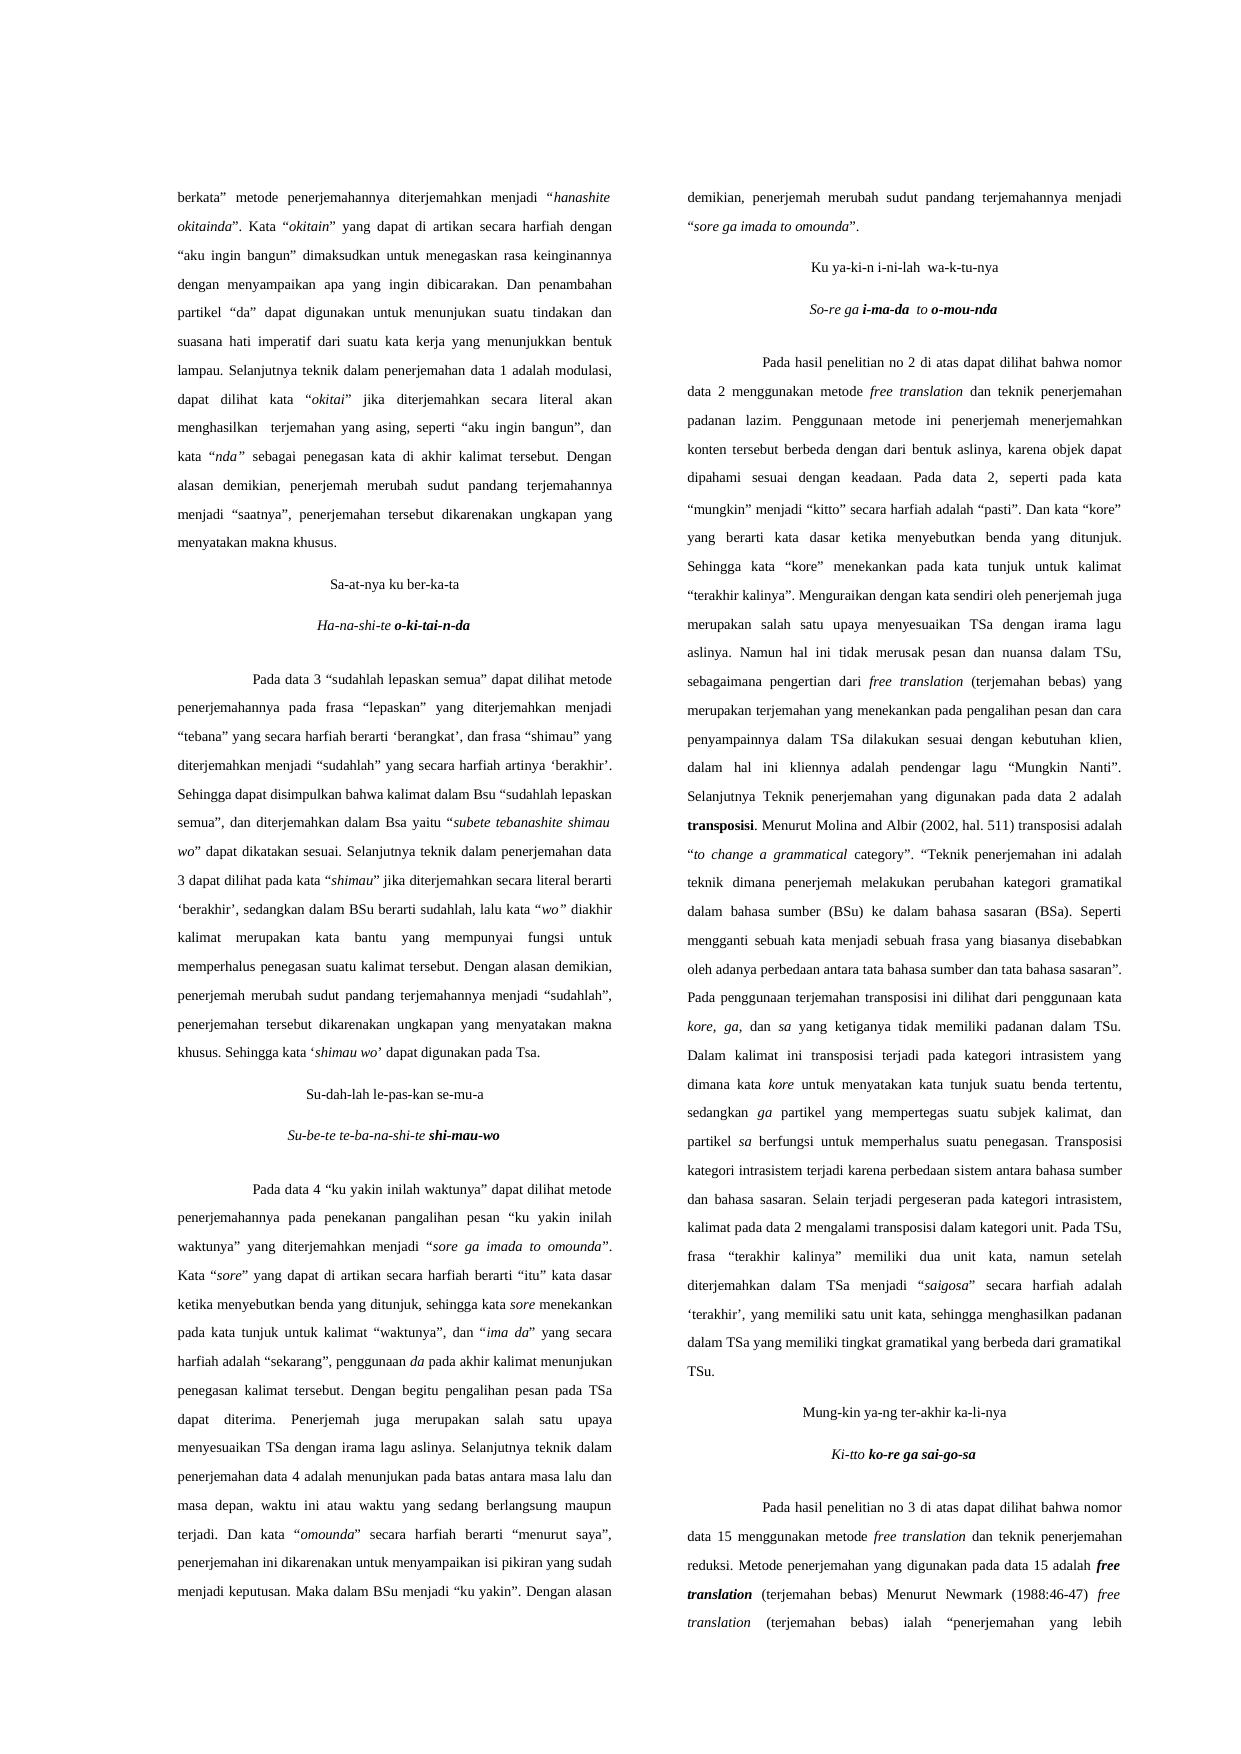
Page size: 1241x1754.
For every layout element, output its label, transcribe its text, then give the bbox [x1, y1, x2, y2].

text Mung-kin ya-ng ter-akhir ka-li-nya [687, 1392, 1122, 1421]
text So-re ga i-ma-da to o-mou-nda [687, 288, 1122, 317]
text Su-be-te te-ba-na-shi-te shi-mau-wo [177, 1115, 612, 1143]
text Sa-at-nya ku ber-ka-ta [177, 563, 612, 592]
text Pada data 4 “ku yakin inilah waktunya” dapat dilihat metode penerjemahannya pada penekanan pangalihan pesan “ku yakin inilah waktunya” yang diterjemahkan menjadi “sore ga imada to omounda”. Kata “sore” yang dapat di artikan secara harfiah berarti “itu” kata dasar ketika menyebutkan benda yang ditunjuk, sehingga kata sore menekankan pada kata tunjuk untuk kalimat “waktunya”, dan “ima da” yang secara harfiah adalah “sekarang”, penggunaan da pada akhir kalimat menunjukan penegasan kalimat tersebut. Dengan begitu pengalihan pesan pada TSa dapat diterima. Penerjemah juga merupakan salah satu upaya menyesuaikan TSa dengan irama lagu aslinya. Selanjutnya teknik dalam penerjemahan data 4 adalah menunjukan pada batas antara masa lalu dan masa depan, waktu ini atau waktu yang sedang berlangsung maupun terjadi. Dan kata “omounda” secara harfiah berarti “menurut saya”, penerjemahan ini dikarenakan untuk menyampaikan isi pikiran yang sudah menjadi keputusan. Maka dalam BSu menjadi “ku yakin”. Dengan alasan demikian, penerjemah merubah sudut pandang terjemahannya menjadi “sore ga imada to omounda”. [177, 1168, 612, 1600]
text Ku ya-ki-n i-ni-lah wa-k-tu-nya [687, 247, 1122, 276]
text Su-dah-lah le-pas-kan se-mu-a [177, 1073, 612, 1102]
text Ki-tto ko-re ga sai-go-sa [687, 1433, 1122, 1462]
text Pada data 3 “sudahlah lepaskan semua” dapat dilihat metode penerjemahannya pada frasa “lepaskan” yang diterjemahkan menjadi “tebana” yang secara harfiah berarti ‘berangkat’, dan frasa “shimau” yang diterjemahkan menjadi “sudahlah” yang secara harfiah artinya ‘berakhir’. Sehingga dapat disimpulkan bahwa kalimat dalam Bsu “sudahlah lepaskan semua”, dan diterjemahkan dalam Bsa yaitu “subete tebanashite shimau wo” dapat dikatakan sesuai. Selanjutnya teknik dalam penerjemahan data 3 dapat dilihat pada kata “shimau” jika diterjemahkan secara literal berarti ‘berakhir’, sedangkan dalam BSu berarti sudahlah, lalu kata “wo” diakhir kalimat merupakan kata bantu yang mempunyai fungsi untuk memperhalus penegasan suatu kalimat tersebut. Dengan alasan demikian, penerjemah merubah sudut pandang terjemahannya menjadi “sudahlah”, penerjemahan tersebut dikarenakan ungkapan yang menyatakan makna khusus. Sehingga kata ‘shimau wo’ dapat digunakan pada Tsa. [177, 658, 612, 1061]
text Ha-na-shi-te o-ki-tai-n-da [177, 605, 612, 633]
text Pada hasil penelitian no 2 di atas dapat dilihat bahwa nomor data 2 menggunakan metode free translation dan teknik penerjemahan padanan lazim. Penggunaan metode ini penerjemah menerjemahkan konten tersebut berbeda dengan dari bentuk aslinya, karena objek dapat dipahami sesuai dengan keadaan. Pada data 2, seperti pada kata “mungkin” menjadi “kitto” secara harfiah adalah “pasti”. Dan kata “kore” yang berarti kata dasar ketika menyebutkan benda yang ditunjuk. Sehingga kata “kore” menekankan pada kata tunjuk untuk kalimat “terakhir kalinya”. Menguraikan dengan kata sendiri oleh penerjemah juga merupakan salah satu upaya menyesuaikan TSa dengan irama lagu aslinya. Namun hal ini tidak merusak pesan dan nuansa dalam TSu, sebagaimana pengertian dari free translation (terjemahan bebas) yang merupakan terjemahan yang menekankan pada pengalihan pesan dan cara penyampainnya dalam TSa dilakukan sesuai dengan kebutuhan klien, dalam hal ini kliennya adalah pendengar lagu “Mungkin Nanti”. Selanjutnya Teknik penerjemahan yang digunakan pada data 2 adalah transposisi. Menurut Molina and Albir (2002, hal. 511) transposisi adalah “to change a grammatical category”. “Teknik penerjemahan ini adalah teknik dimana penerjemah melakukan perubahan kategori gramatikal dalam bahasa sumber (BSu) ke dalam bahasa sasaran (BSa). Seperti mengganti sebuah kata menjadi sebuah frasa yang biasanya disebabkan oleh adanya perbedaan antara tata bahasa sumber dan tata bahasa sasaran”. Pada penggunaan terjemahan transposisi ini dilihat dari penggunaan kata kore, ga, dan sa yang ketiganya tidak memiliki padanan dalam TSu. Dalam kalimat ini transposisi terjadi pada kategori intrasistem yang dimana kata kore untuk menyatakan kata tunjuk suatu benda tertentu, sedangkan ga partikel yang mempertegas suatu subjek kalimat, dan partikel sa berfungsi untuk memperhalus suatu penegasan. Transposisi kategori intrasistem terjadi karena perbedaan sistem antara bahasa sumber dan bahasa sasaran. Selain terjadi pergeseran pada kategori intrasistem, kalimat pada data 2 mengalami transposisi dalam kategori unit. Pada TSu, frasa “terakhir kalinya” memiliki dua unit kata, namun setelah diterjemahkan dalam TSa menjadi “saigosa” secara harfiah adalah ‘terakhir’, yang memiliki satu unit kata, sehingga menghasilkan padanan dalam TSa yang memiliki tingkat gramatikal yang berbeda dari gramatikal TSu. [687, 342, 1122, 1380]
